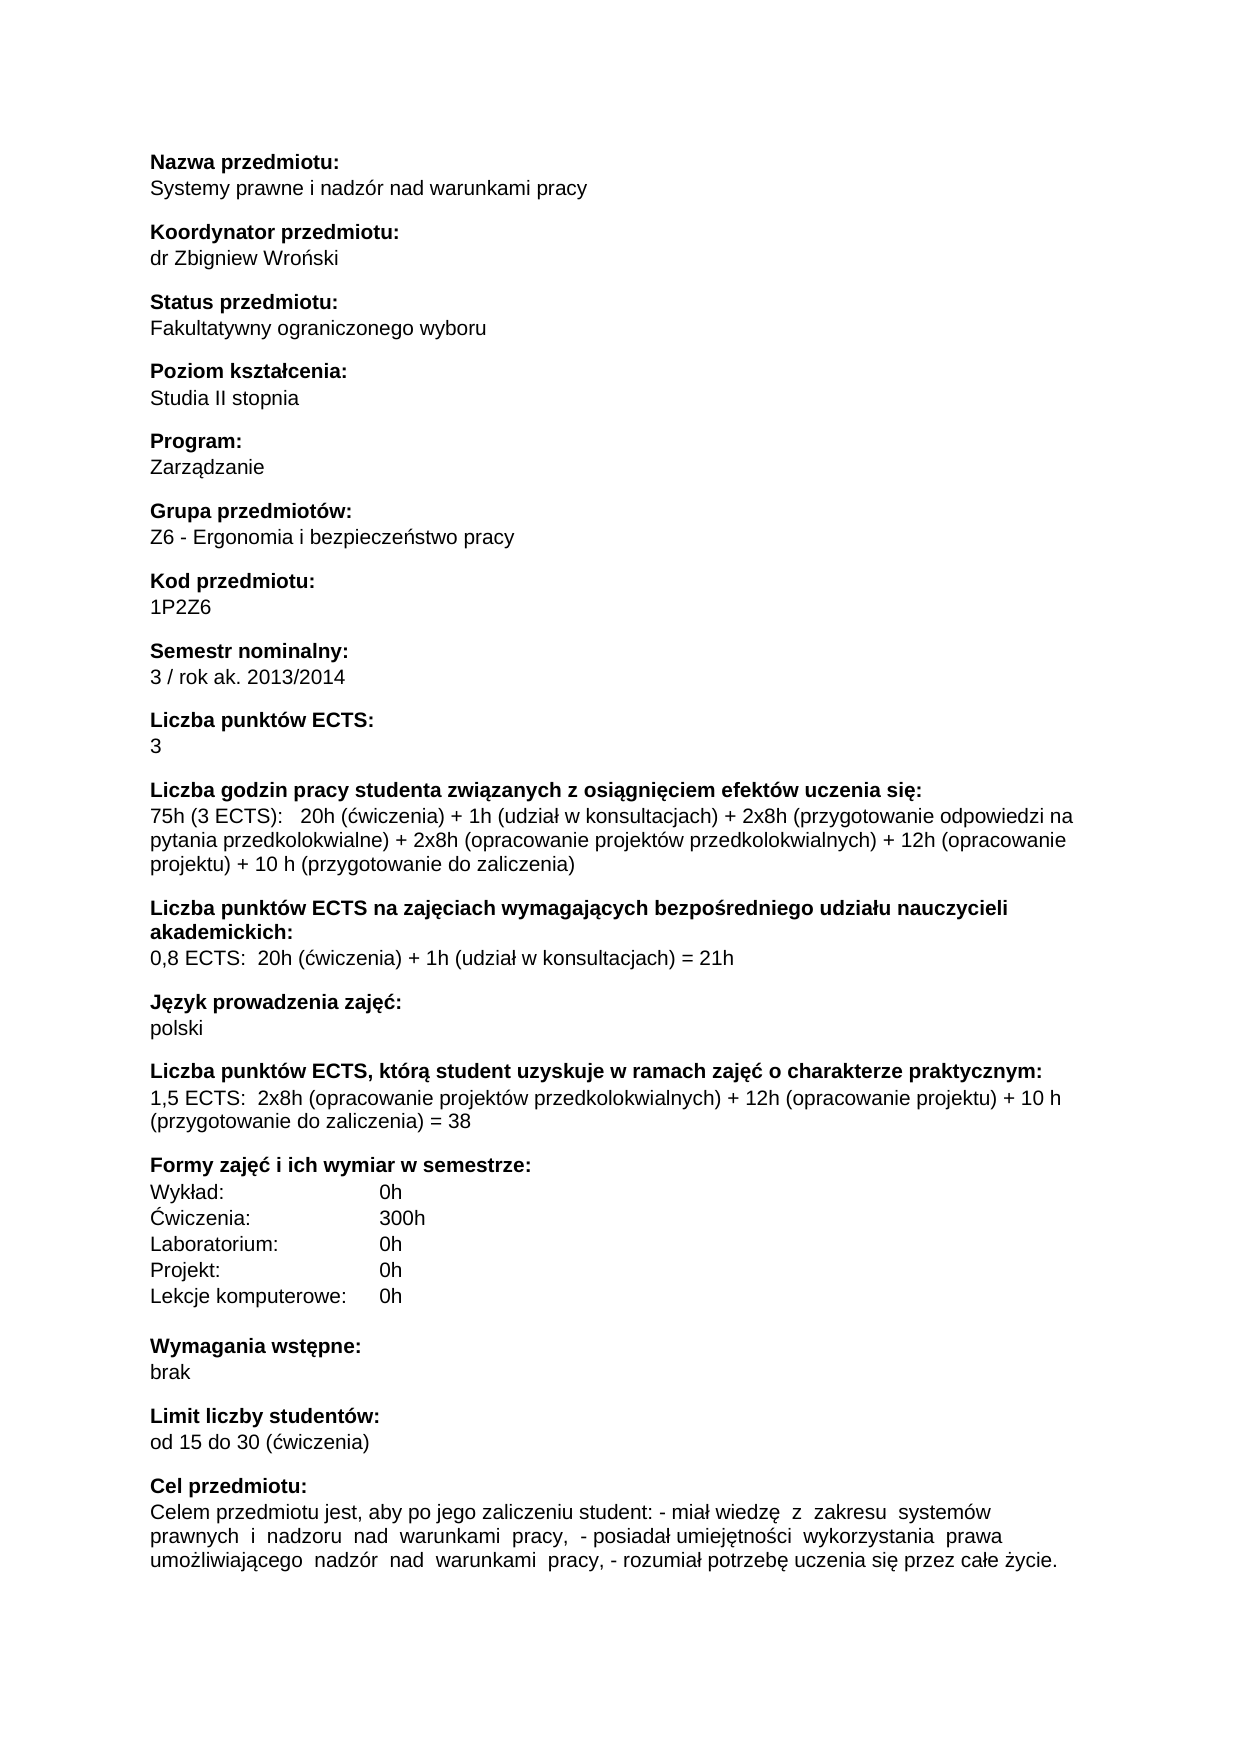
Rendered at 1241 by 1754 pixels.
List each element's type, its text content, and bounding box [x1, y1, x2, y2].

text Liczba punktów ECTS, którą student uzyskuje w ramach zajęć o charakterze praktycznym: [150, 1059, 1090, 1083]
text Systemy prawne i nadzór nad warunkami pracy [150, 176, 1090, 200]
text Semestr nominalny: [150, 638, 1090, 662]
text Status przedmiotu: [150, 289, 1090, 313]
text Celem przedmiotu jest, aby po jego zaliczeniu student: - miał wiedzę z zakresu systemów prawnych i nadzoru nad warunkami pracy, - posiadał umiejętności wykorzystania prawa umożliwiającego nadzór nad warunkami pracy, - rozumiał potrzebę uczenia się przez całe życie. [150, 1499, 1090, 1571]
text Fakultatywny ograniczonego wyboru [150, 316, 1090, 339]
table_cell Lekcje komputerowe: [140, 1284, 367, 1308]
text Koordynator przedmiotu: [150, 220, 1090, 244]
text Cel przedmiotu: [150, 1473, 1090, 1497]
text Program: [150, 429, 1090, 453]
text Z6 - Ergonomia i bezpieczeństwo pracy [150, 525, 1090, 549]
text Liczba punktów ECTS na zajęciach wymagających bezpośredniego udziału nauczycieli akademickich: [150, 896, 1090, 944]
table_cell 0h [369, 1282, 597, 1308]
text Zarządzanie [150, 455, 1090, 479]
text 1,5 ECTS: 2x8h (opracowanie projektów przedkolokwialnych) + 12h (opracowanie projektu) + 10 h (przygotowanie do zaliczenia) = 38 [150, 1085, 1090, 1133]
table_cell Laboratorium: [140, 1232, 367, 1256]
table_header 0h [369, 1180, 597, 1204]
text brak [150, 1360, 1090, 1384]
text Studia II stopnia [150, 385, 1090, 409]
text Poziom kształcenia: [150, 359, 1090, 383]
text Liczba godzin pracy studenta związanych z osiągnięciem efektów uczenia się: [150, 778, 1090, 802]
table_cell 300h [369, 1204, 597, 1230]
table_cell 0h [369, 1256, 597, 1282]
text Kod przedmiotu: [150, 569, 1090, 593]
text 75h (3 ECTS): 20h (ćwiczenia) + 1h (udział w konsultacjach) + 2x8h (przygotowanie odpowiedzi na pytania przedkolokwialne) + 2x8h (opracowanie projektów przedkolokwialnych) + 12h (opracowanie projektu) + 10 h (przygotowanie do zaliczenia) [150, 804, 1090, 876]
table_cell Ćwiczenia: [140, 1206, 367, 1230]
text 3 / rok ak. 2013/2014 [150, 664, 1090, 688]
text Limit liczby studentów: [150, 1404, 1090, 1428]
text od 15 do 30 (ćwiczenia) [150, 1430, 1090, 1454]
table_cell Projekt: [140, 1258, 367, 1282]
text dr Zbigniew Wroński [150, 246, 1090, 270]
table_header Wykład: [140, 1180, 367, 1204]
table_cell 0h [369, 1230, 597, 1256]
text Nazwa przedmiotu: [150, 150, 1090, 174]
text polski [150, 1016, 1090, 1039]
text Liczba punktów ECTS: [150, 708, 1090, 732]
text 3 [150, 734, 1090, 758]
text Formy zajęć i ich wymiar w semestrze: [150, 1153, 1090, 1177]
text Język prowadzenia zajęć: [150, 989, 1090, 1013]
text Wymagania wstępne: [150, 1334, 1090, 1358]
text Grupa przedmiotów: [150, 499, 1090, 523]
text 1P2Z6 [150, 595, 1090, 619]
text 0,8 ECTS: 20h (ćwiczenia) + 1h (udział w konsultacjach) = 21h [150, 946, 1090, 970]
